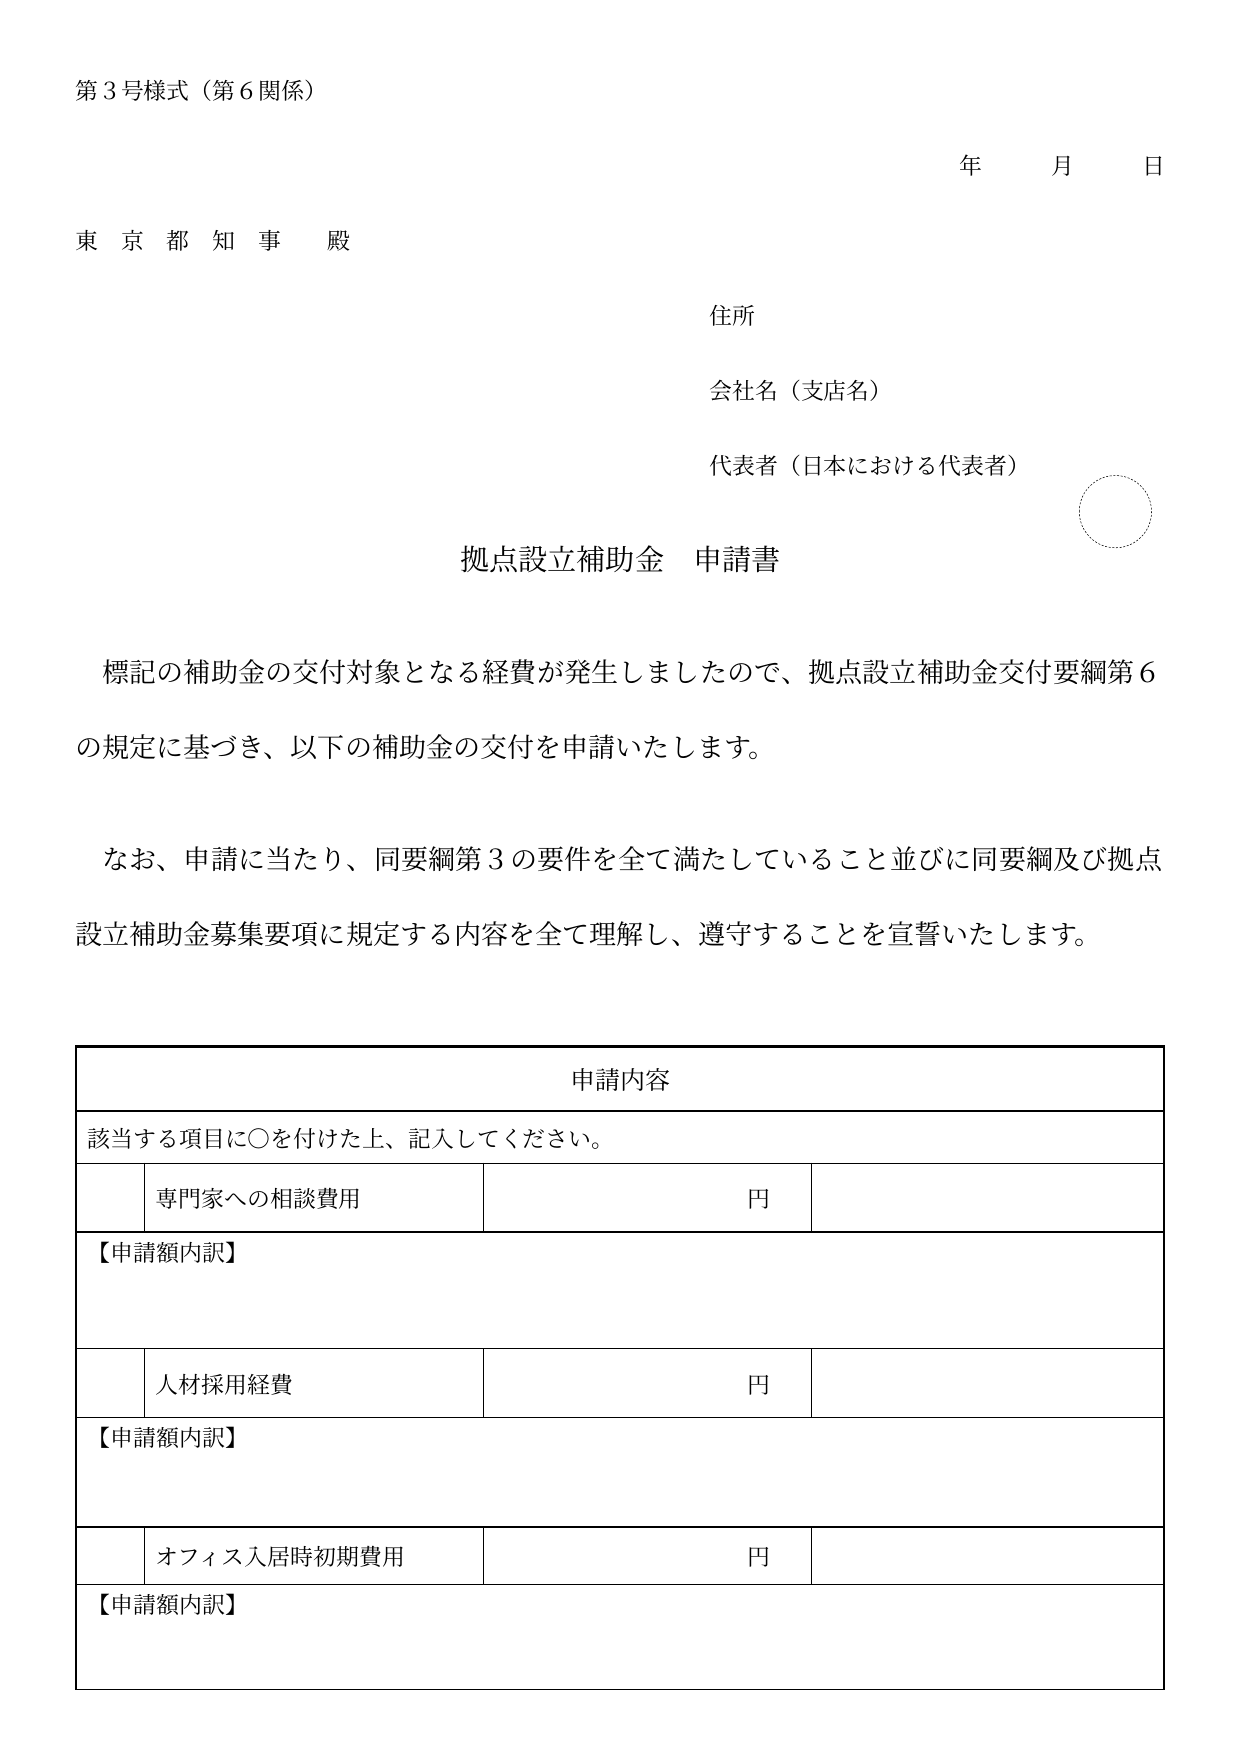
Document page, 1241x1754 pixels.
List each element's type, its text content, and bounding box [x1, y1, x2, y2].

text なお、申請に当たり、同要綱第３の要件を全て満たしていること並びに同要綱及び拠点設立補助金募集要項に規定する内容を全て理解し、遵守することを宣誓いたします。 [75, 820, 1165, 970]
table_cell [812, 1528, 1163, 1583]
table_cell [77, 1528, 144, 1583]
table_cell 専門家への相談費用 [145, 1164, 483, 1231]
table_cell 円 [484, 1528, 811, 1583]
table_cell 人材採用経費 [145, 1349, 483, 1417]
text 代表者（日本における代表者） [75, 445, 1165, 483]
text 第３号様式（第６関係） [75, 70, 1165, 108]
table_cell 【申請額内訳】 [77, 1585, 1163, 1689]
table_cell [77, 1164, 144, 1231]
table_cell [77, 1349, 144, 1417]
text 年 月 日 [75, 145, 1165, 183]
text 拠点設立補助金 申請書 [75, 520, 1165, 595]
text 標記の補助金の交付対象となる経費が発生しましたので、拠点設立補助金交付要綱第６の規定に基づき、以下の補助金の交付を申請いたします。 [75, 633, 1165, 783]
table_cell 円 [484, 1164, 811, 1231]
text 住所 [75, 295, 1165, 333]
table_cell 該当する項目に○を付けた上、記入してください。 [77, 1112, 1163, 1163]
table_cell [812, 1349, 1163, 1417]
table_cell 【申請額内訳】 [77, 1418, 1163, 1526]
table_cell 円 [484, 1349, 811, 1417]
table_cell 【申請額内訳】 [77, 1233, 1163, 1348]
table_header 申請内容 [77, 1048, 1163, 1109]
text 東 京 都 知 事 殿 [75, 220, 1165, 258]
table_cell [812, 1164, 1163, 1231]
text 会社名（支店名） [75, 370, 1165, 408]
table_cell オフィス入居時初期費用 [145, 1528, 483, 1583]
